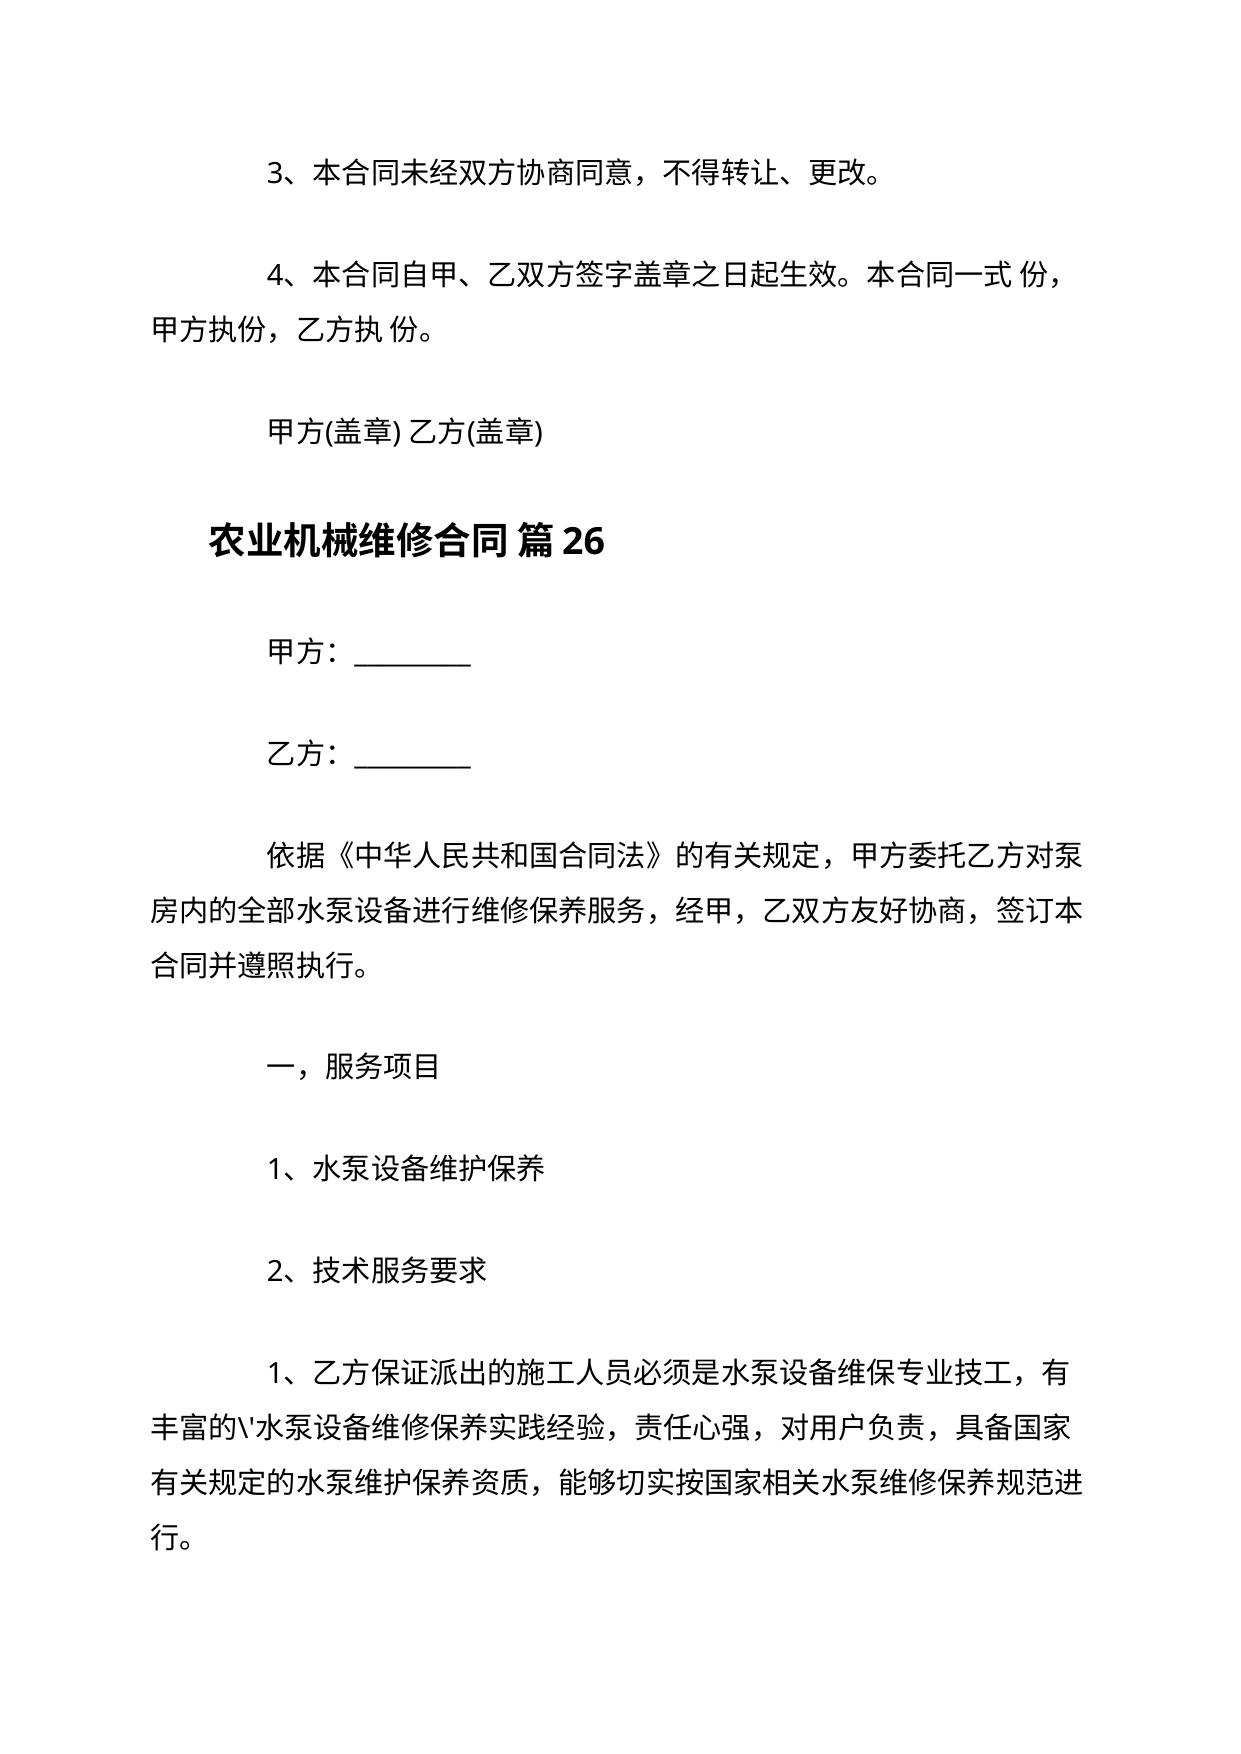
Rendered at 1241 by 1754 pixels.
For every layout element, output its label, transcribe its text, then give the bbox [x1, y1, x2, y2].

text 1、水泵设备维护保养 [150, 1146, 1090, 1188]
text 1、乙方保证派出的施工人员必须是水泵设备维保专业技工，有丰富的\'水泵设备维修保养实践经验，责任心强，对用户负责，具备国家有关规定的水泵维护保养资质，能够切实按国家相关水泵维修保养规范进行。 [150, 1349, 1090, 1557]
text 农业机械维修合同 篇26 [150, 511, 1090, 565]
text 4、本合同自甲、乙双方签字盖章之日起生效。本合同一式 份，甲方执份，乙方执 份。 [150, 252, 1090, 349]
text 一，服务项目 [150, 1044, 1090, 1086]
text 乙方：_________ [150, 730, 1090, 773]
text 2、技术服务要求 [150, 1248, 1090, 1290]
text 甲方(盖章) 乙方(盖章) [150, 409, 1090, 451]
text 3、本合同未经双方协商同意，不得转让、更改。 [150, 150, 1090, 192]
text 依据《中华人民共和国合同法》的有关规定，甲方委托乙方对泵房内的全部水泵设备进行维修保养服务，经甲，乙双方友好协商，签订本合同并遵照执行。 [150, 832, 1090, 984]
text 甲方：_________ [150, 628, 1090, 671]
